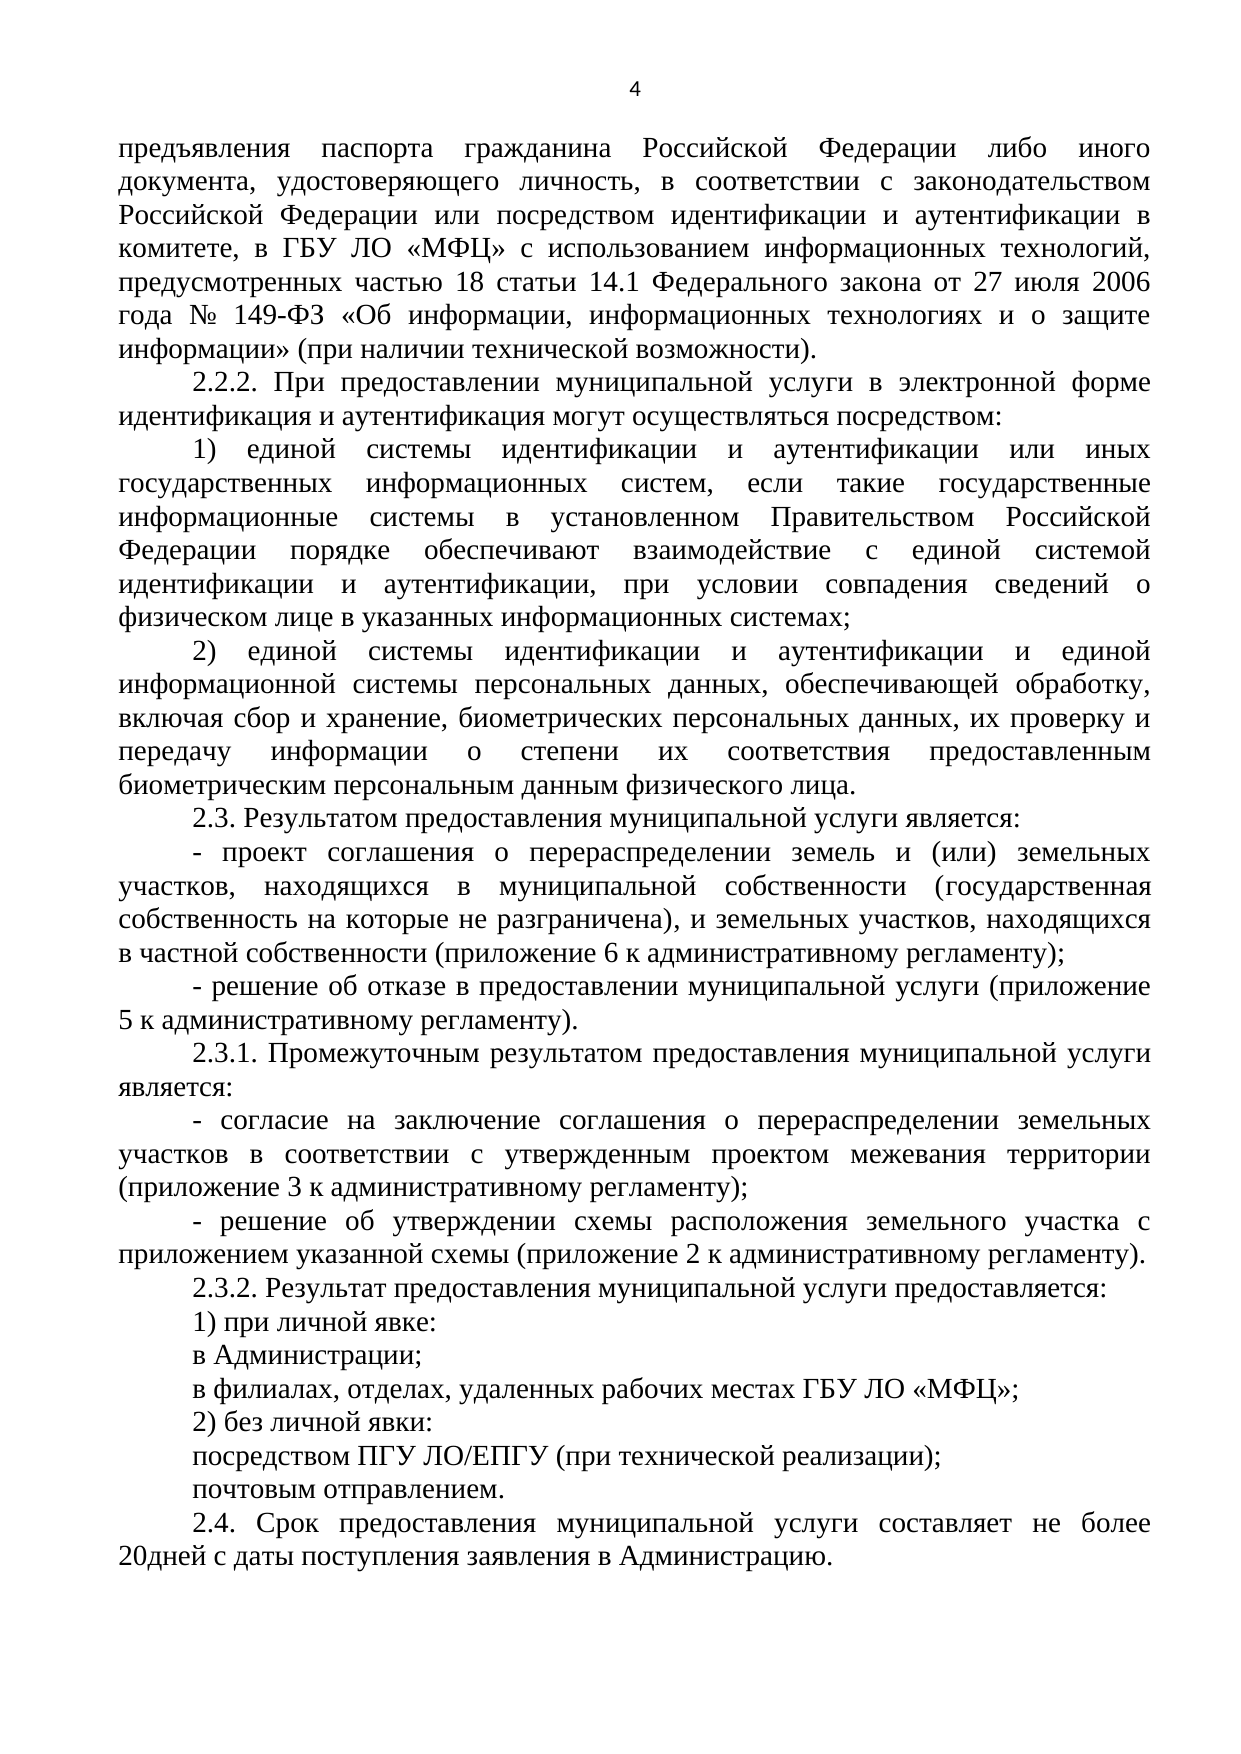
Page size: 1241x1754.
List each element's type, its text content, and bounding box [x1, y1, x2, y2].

text 2.2.2. При предоставлении муниципальной услуги в электронной форме идентификация и аутентификация могут осуществляться посредством: [118, 364, 1152, 432]
text в филиалах, отделах, удаленных рабочих местах ГБУ ЛО «МФЦ»; [118, 1371, 1152, 1404]
text 2.3.1. Промежуточным результатом предоставления муниципальной услуги является: [118, 1035, 1152, 1102]
text в Администрации; [118, 1337, 1152, 1371]
text - согласие на заключение соглашения о перераспределении земельных участков в соответствии с утвержденным проектом межевания территории (приложение 3 к административному регламенту); [118, 1102, 1152, 1203]
text 1) единой системы идентификации и аутентификации или иных государственных информационных систем, если такие государственные информационные системы в установленном Правительством Российской Федерации порядке обеспечивают взаимодействие с единой системой идентификации и аутентификации, при условии совпадения сведений о физическом лице в указанных информационных системах; [118, 432, 1152, 633]
text 2.3. Результатом предоставления муниципальной услуги является: [118, 801, 1152, 834]
text 2.4. Срок предоставления муниципальной услуги составляет не более 20дней с даты поступления заявления в Администрацию. [118, 1505, 1152, 1572]
text 2) без личной явки: [118, 1404, 1152, 1438]
text 2.3.2. Результат предоставления муниципальной услуги предоставляется: [118, 1270, 1152, 1304]
text почтовым отправлением. [118, 1471, 1152, 1505]
text - решение об отказе в предоставлении муниципальной услуги (приложение 5 к административному регламенту). [118, 968, 1152, 1035]
text - решение об утверждении схемы расположения земельного участка с приложением указанной схемы (приложение 2 к административному регламенту). [118, 1203, 1152, 1270]
text - проект соглашения о перераспределении земель и (или) земельных участков, находящихся в муниципальной собственности (государственная собственность на которые не разграничена), и земельных участков, находящихся в частной собственности (приложение 6 к административному регламенту); [118, 834, 1152, 968]
text 2) единой системы идентификации и аутентификации и единой информационной системы персональных данных, обеспечивающей обработку, включая сбор и хранение, биометрических персональных данных, их проверку и передачу информации о степени их соответствия предоставленным биометрическим персональным данным физического лица. [118, 633, 1152, 801]
text посредством ПГУ ЛО/ЕПГУ (при технической реализации); [118, 1438, 1152, 1471]
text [118, 130, 1152, 364]
text 1) при личной явке: [118, 1304, 1152, 1337]
